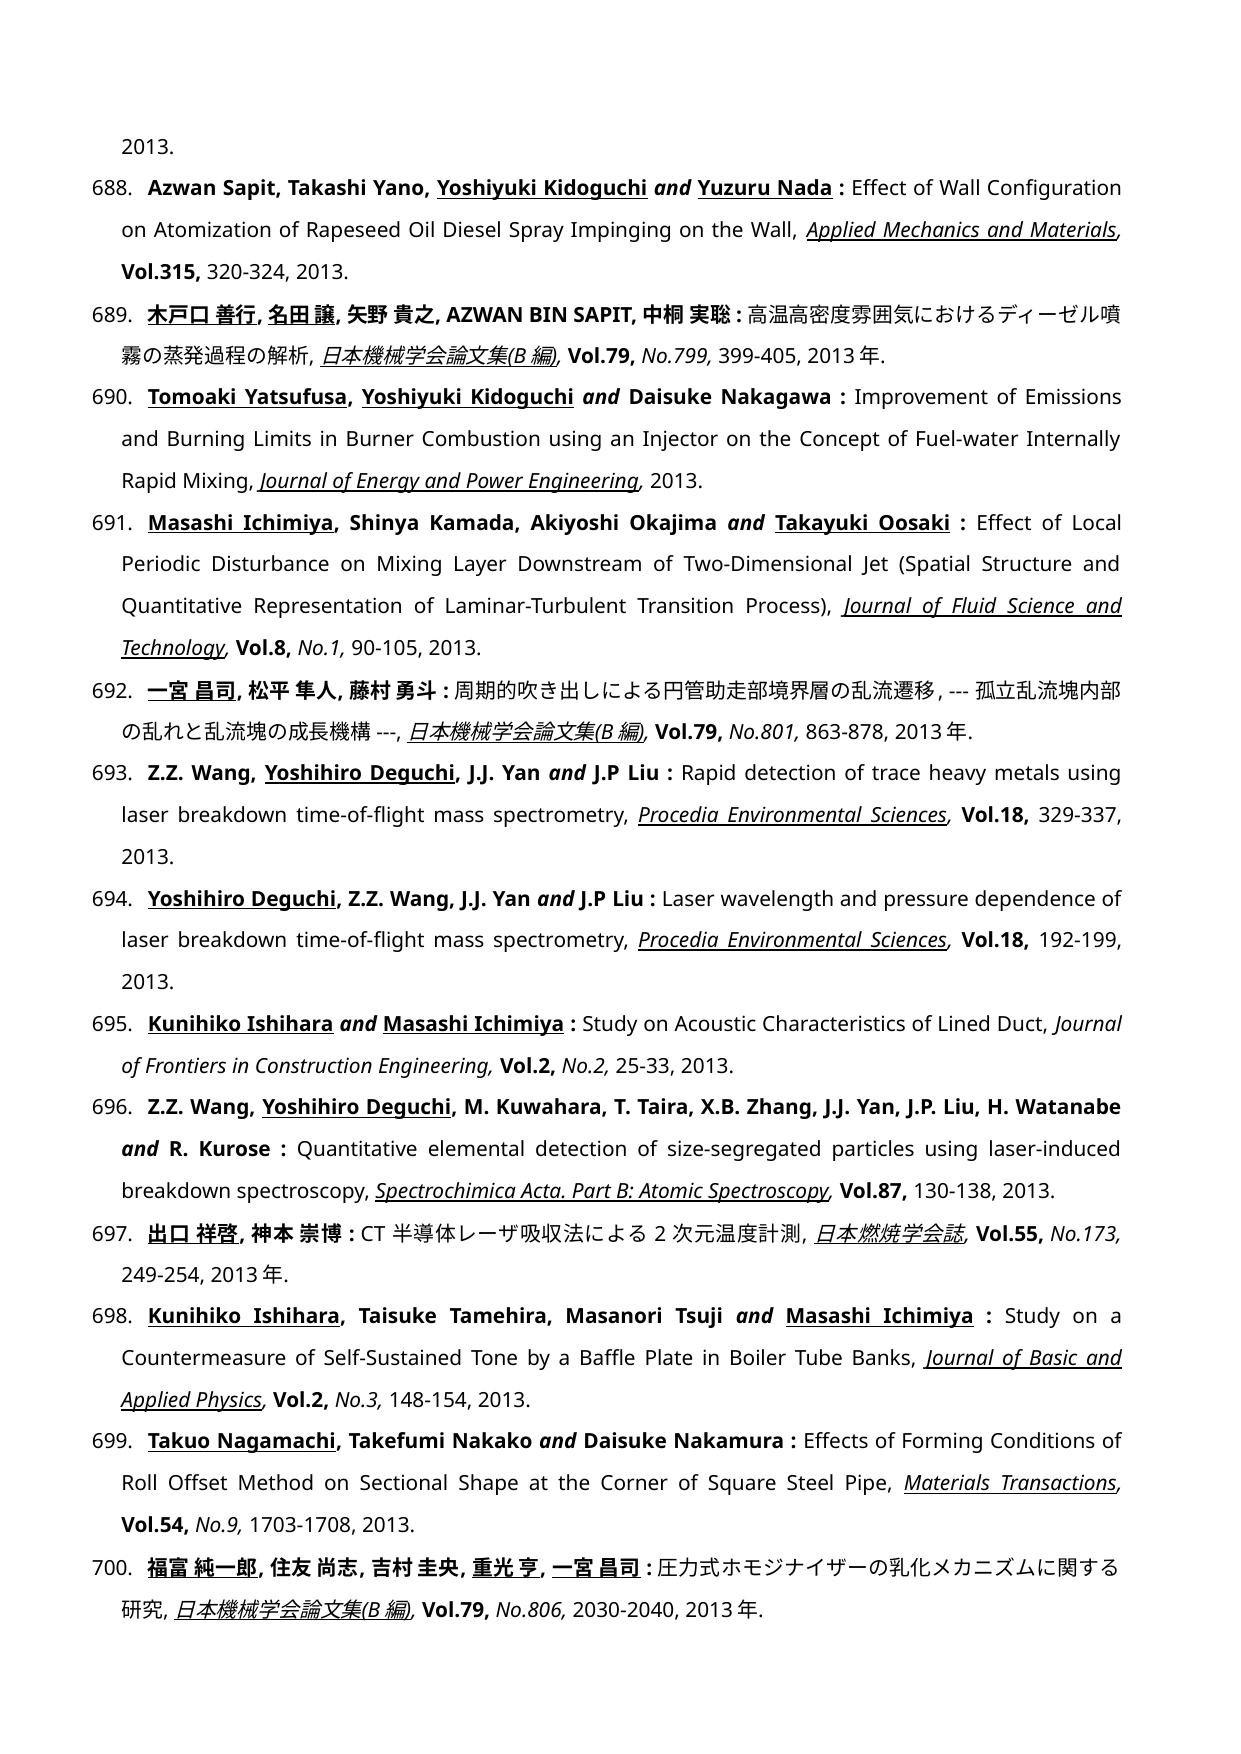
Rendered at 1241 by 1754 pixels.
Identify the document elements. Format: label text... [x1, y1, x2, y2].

list 福富 純一郎, 住友 尚志, 吉村 圭央, 重光 亨, 一宮 昌司 : 圧力式ホモジナイザーの乳化メカニズムに関する研究, 日本機械学会論文集(B編), Vol.79, No.806, 2030-2040, 2013年. [92, 1545, 1122, 1629]
list 木戸口 善行, 名田 譲, 矢野 貴之, AZWAN BIN SAPIT, 中桐 実聡 : 高温高密度雰囲気におけるディーゼル噴霧の蒸発過程の解析, 日本機械学会論文集(B編), Vol.79, No.799, 399-405, 2013年. [92, 292, 1122, 376]
list 一宮 昌司, 松平 隼人, 藤村 勇斗 : 周期的吹き出しによる円管助走部境界層の乱流遷移, --- 孤立乱流塊内部の乱れと乱流塊の成長機構 ---, 日本機械学会論文集(B編), Vol.79, No.801, 863-878, 2013年. [92, 668, 1122, 752]
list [92, 125, 1122, 167]
list Azwan Sapit, Takashi Yano, Yoshiyuki Kidoguchi and Yuzuru Nada : Effect of Wall Configuration on Atomization of Rapeseed Oil Diesel Spray Impinging on the Wall, Applied Mechanics and Materials, Vol.315, 320-324, 2013. [92, 167, 1122, 292]
list Yoshihiro Deguchi, Z.Z. Wang, J.J. Yan and J.P Liu : Laser wavelength and pressure dependence of laser breakdown time-of-flight mass spectrometry, Procedia Environmental Sciences, Vol.18, 192-199, 2013. [92, 877, 1122, 1002]
list 出口 祥啓, 神本 崇博 : CT 半導体レーザ吸収法による 2 次元温度計測, 日本燃焼学会誌, Vol.55, No.173, 249-254, 2013年. [92, 1211, 1122, 1295]
list Kunihiko Ishihara, Taisuke Tamehira, Masanori Tsuji and Masashi Ichimiya : Study on a Countermeasure of Self-Sustained Tone by a Baffle Plate in Boiler Tube Banks, Journal of Basic and Applied Physics, Vol.2, No.3, 148-154, 2013. [92, 1295, 1122, 1420]
list Tomoaki Yatsufusa, Yoshiyuki Kidoguchi and Daisuke Nakagawa : Improvement of Emissions and Burning Limits in Burner Combustion using an Injector on the Concept of Fuel-water Internally Rapid Mixing, Journal of Energy and Power Engineering, 2013. [92, 376, 1122, 501]
list Takuo Nagamachi, Takefumi Nakako and Daisuke Nakamura : Effects of Forming Conditions of Roll Offset Method on Sectional Shape at the Corner of Square Steel Pipe, Materials Transactions, Vol.54, No.9, 1703-1708, 2013. [92, 1420, 1122, 1545]
list Z.Z. Wang, Yoshihiro Deguchi, M. Kuwahara, T. Taira, X.B. Zhang, J.J. Yan, J.P. Liu, H. Watanabe and R. Kurose : Quantitative elemental detection of size-segregated particles using laser-induced breakdown spectroscopy, Spectrochimica Acta. Part B: Atomic Spectroscopy, Vol.87, 130-138, 2013. [92, 1086, 1122, 1211]
list Kunihiko Ishihara and Masashi Ichimiya : Study on Acoustic Characteristics of Lined Duct, Journal of Frontiers in Construction Engineering, Vol.2, No.2, 25-33, 2013. [92, 1002, 1122, 1086]
list Z.Z. Wang, Yoshihiro Deguchi, J.J. Yan and J.P Liu : Rapid detection of trace heavy metals using laser breakdown time-of-flight mass spectrometry, Procedia Environmental Sciences, Vol.18, 329-337, 2013. [92, 752, 1122, 877]
list Masashi Ichimiya, Shinya Kamada, Akiyoshi Okajima and Takayuki Oosaki : Effect of Local Periodic Disturbance on Mixing Layer Downstream of Two-Dimensional Jet (Spatial Structure and Quantitative Representation of Laminar-Turbulent Transition Process), Journal of Fluid Science and Technology, Vol.8, No.1, 90-105, 2013. [92, 501, 1122, 668]
